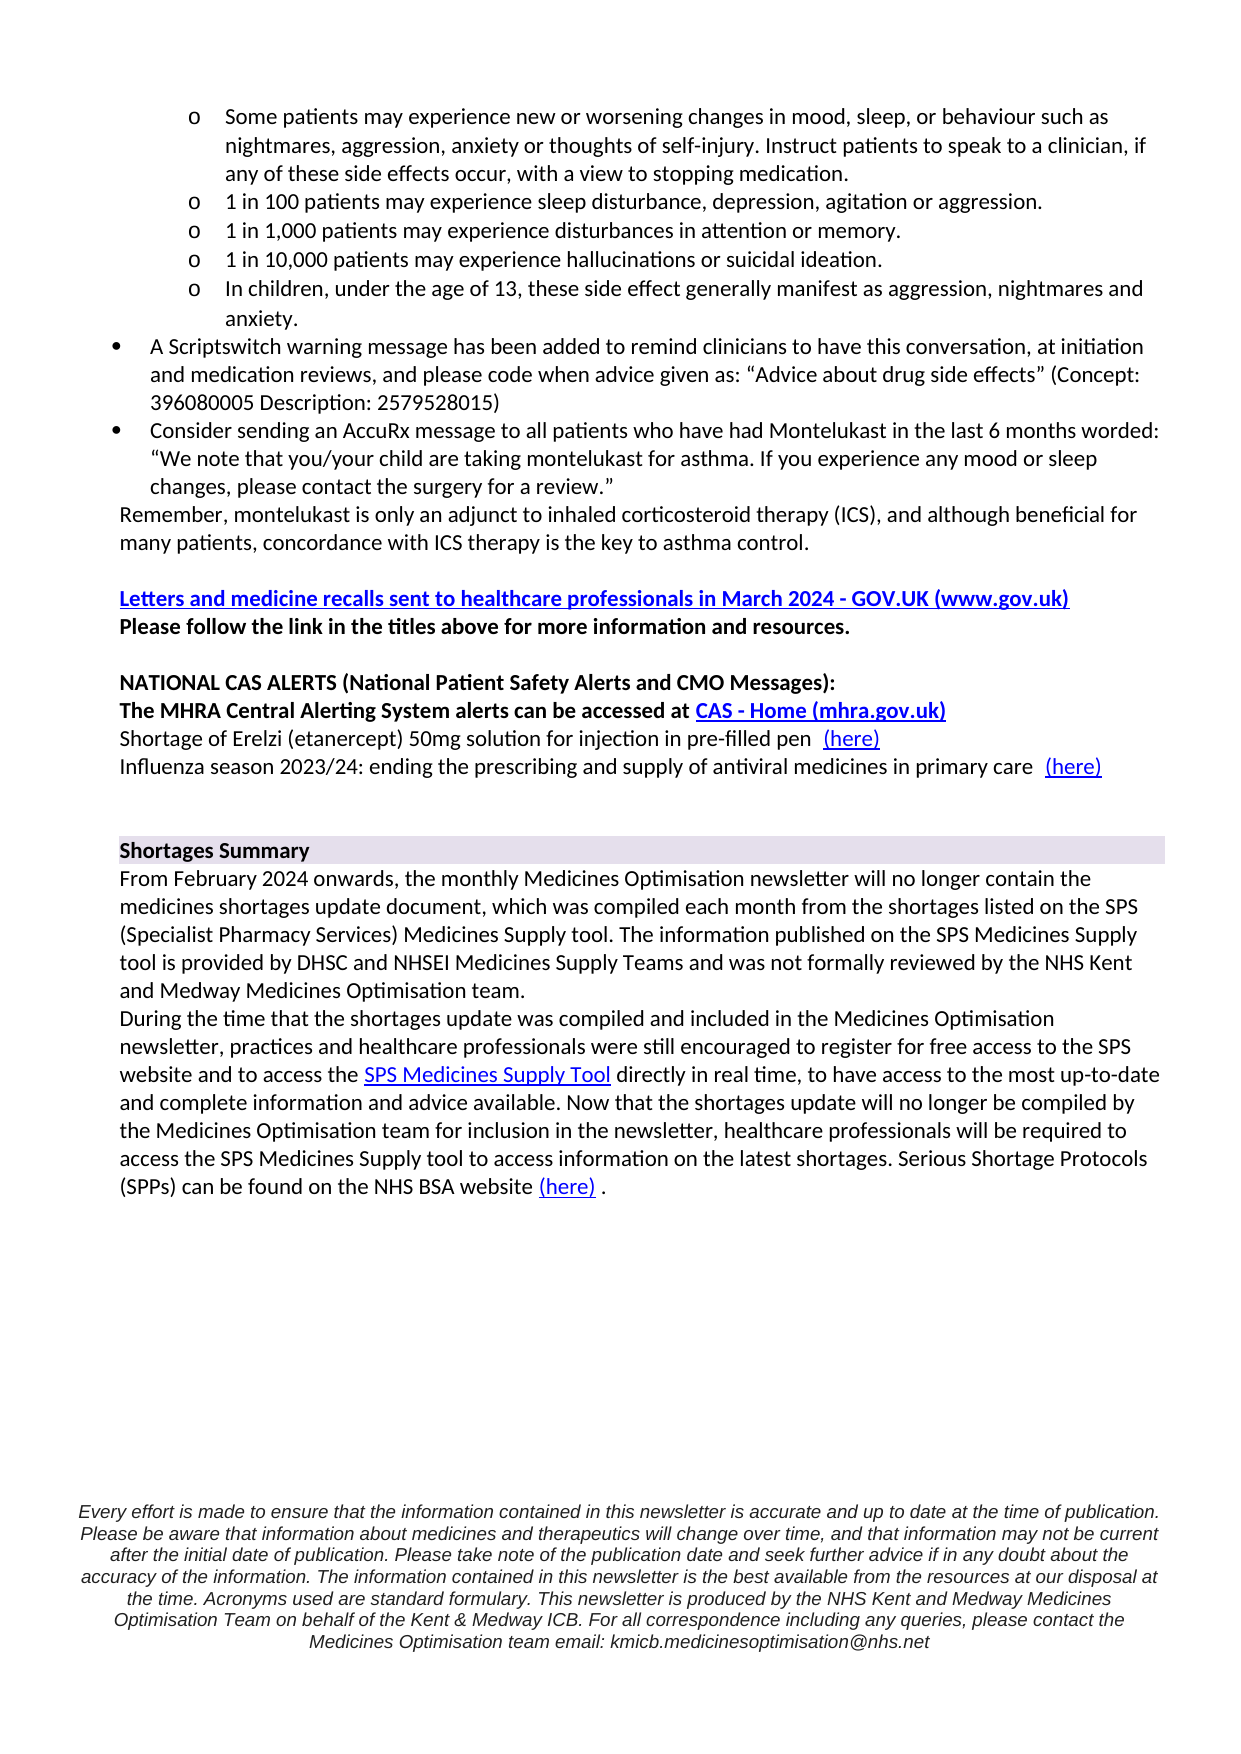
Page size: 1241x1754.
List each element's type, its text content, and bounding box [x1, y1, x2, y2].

list 1 in 100 patients may experience sleep disturbance, depression, agitation or aggression. [187, 187, 1165, 216]
text From February 2024 onwards, the monthly Medicines Optimisation newsletter will no longer contain the medicines shortages update document, which was compiled each month from the shortages listed on the SPS (Specialist Pharmacy Services) Medicines Supply tool. The information published on the SPS Medicines Supply tool is provided by DHSC and NHSEI Medicines Supply Teams and was not formally reviewed by the NHS Kent and Medway Medicines Optimisation team. [119, 864, 1165, 1004]
text During the time that the shortages update was compiled and included in the Medicines Optimisation newsletter, practices and healthcare professionals were still encouraged to register for free access to the SPS website and to access the SPS Medicines Supply Tool directly in real time, to have access to the most up-to-date and complete information and advice available. Now that the shortages update will no longer be compiled by the Medicines Optimisation team for inclusion in the newsletter, healthcare professionals will be required to access the SPS Medicines Supply tool to access information on the latest shortages. Serious Shortage Protocols (SPPs) can be found on the NHS BSA website (here) . [119, 1004, 1165, 1200]
list A Scriptswitch warning message has been added to remind clinicians to have this conversation, at initiation and medication reviews, and please code when advice given as: “Advice about drug side effects” (Concept: 396080005 Description: 2579528015) [112, 332, 1165, 416]
text NATIONAL CAS ALERTS (National Patient Safety Alerts and CMO Messages): [119, 668, 1165, 696]
list 1 in 1,000 patients may experience disturbances in attention or memory. [187, 216, 1165, 245]
text Shortage of Erelzi (etanercept) 50mg solution for injection in pre-filled pen (here) [119, 724, 1165, 752]
list Consider sending an AccuRx message to all patients who have had Montelukast in the last 6 months worded: “We note that you/your child are taking montelukast for asthma. If you experience any mood or sleep changes, please contact the surgery for a review.” [112, 416, 1165, 500]
text Shortages Summary [119, 836, 1165, 864]
list Some patients may experience new or worsening changes in mood, sleep, or behaviour such as nightmares, aggression, anxiety or thoughts of self-injury. Instruct patients to speak to a clinician, if any of these side effects occur, with a view to stopping medication. [187, 102, 1165, 187]
text The MHRA Central Alerting System alerts can be accessed at CAS - Home (mhra.gov.uk) [119, 696, 1165, 724]
list In children, under the age of 13, these side effect generally manifest as aggression, nightmares and anxiety. [187, 274, 1165, 332]
text Remember, montelukast is only an adjunct to inhaled corticosteroid therapy (ICS), and although beneficial for many patients, concordance with ICS therapy is the key to asthma control. [119, 500, 1165, 556]
text Please follow the link in the titles above for more information and resources. [119, 612, 1165, 640]
text Influenza season 2023/24: ending the prescribing and supply of antiviral medicines in primary care (here) [119, 752, 1165, 780]
text Letters and medicine recalls sent to healthcare professionals in March 2024 - GOV.UK (www.gov.uk) [119, 584, 1165, 612]
list 1 in 10,000 patients may experience hallucinations or suicidal ideation. [187, 245, 1165, 274]
